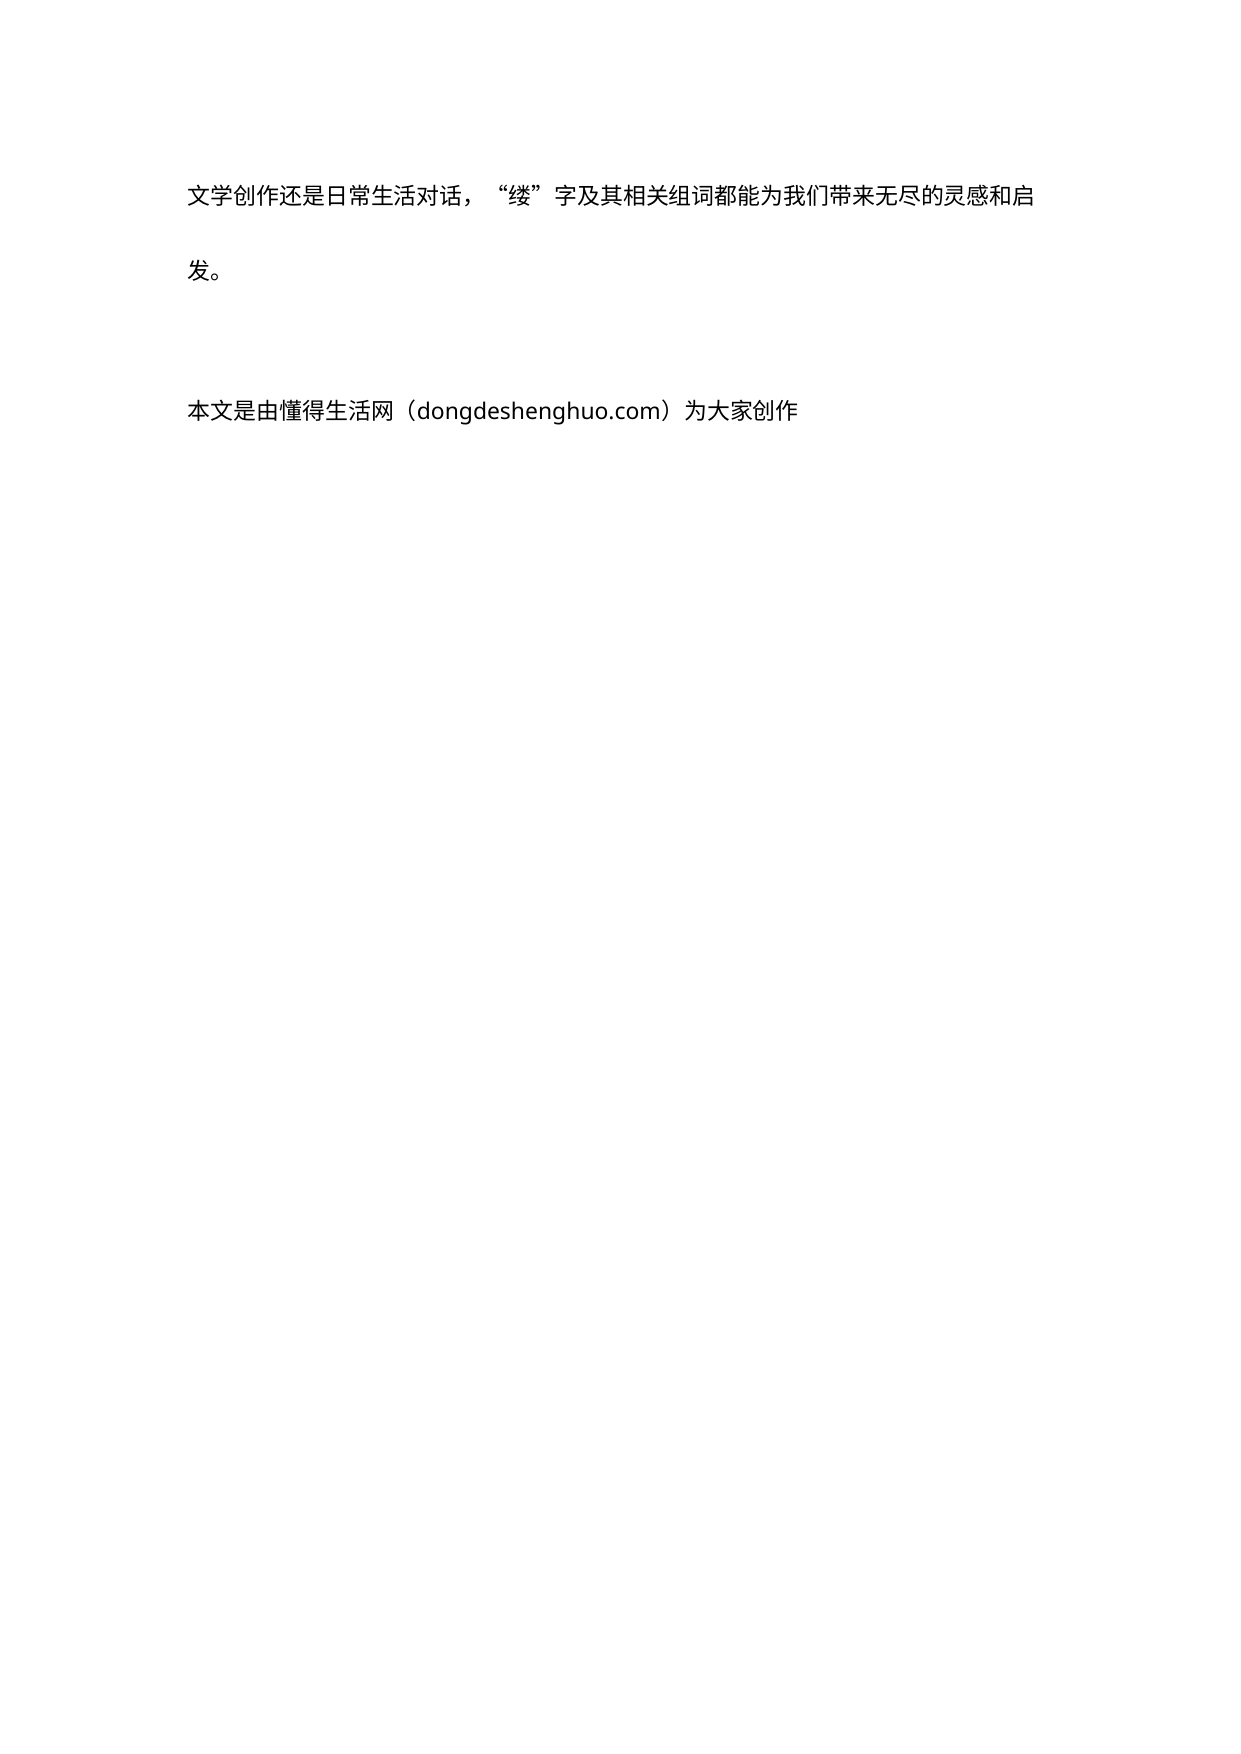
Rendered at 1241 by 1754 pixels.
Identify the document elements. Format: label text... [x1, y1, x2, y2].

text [187, 162, 1053, 302]
text 本文是由懂得生活网（dongdeshenghuo.com）为大家创作 [187, 377, 1053, 442]
